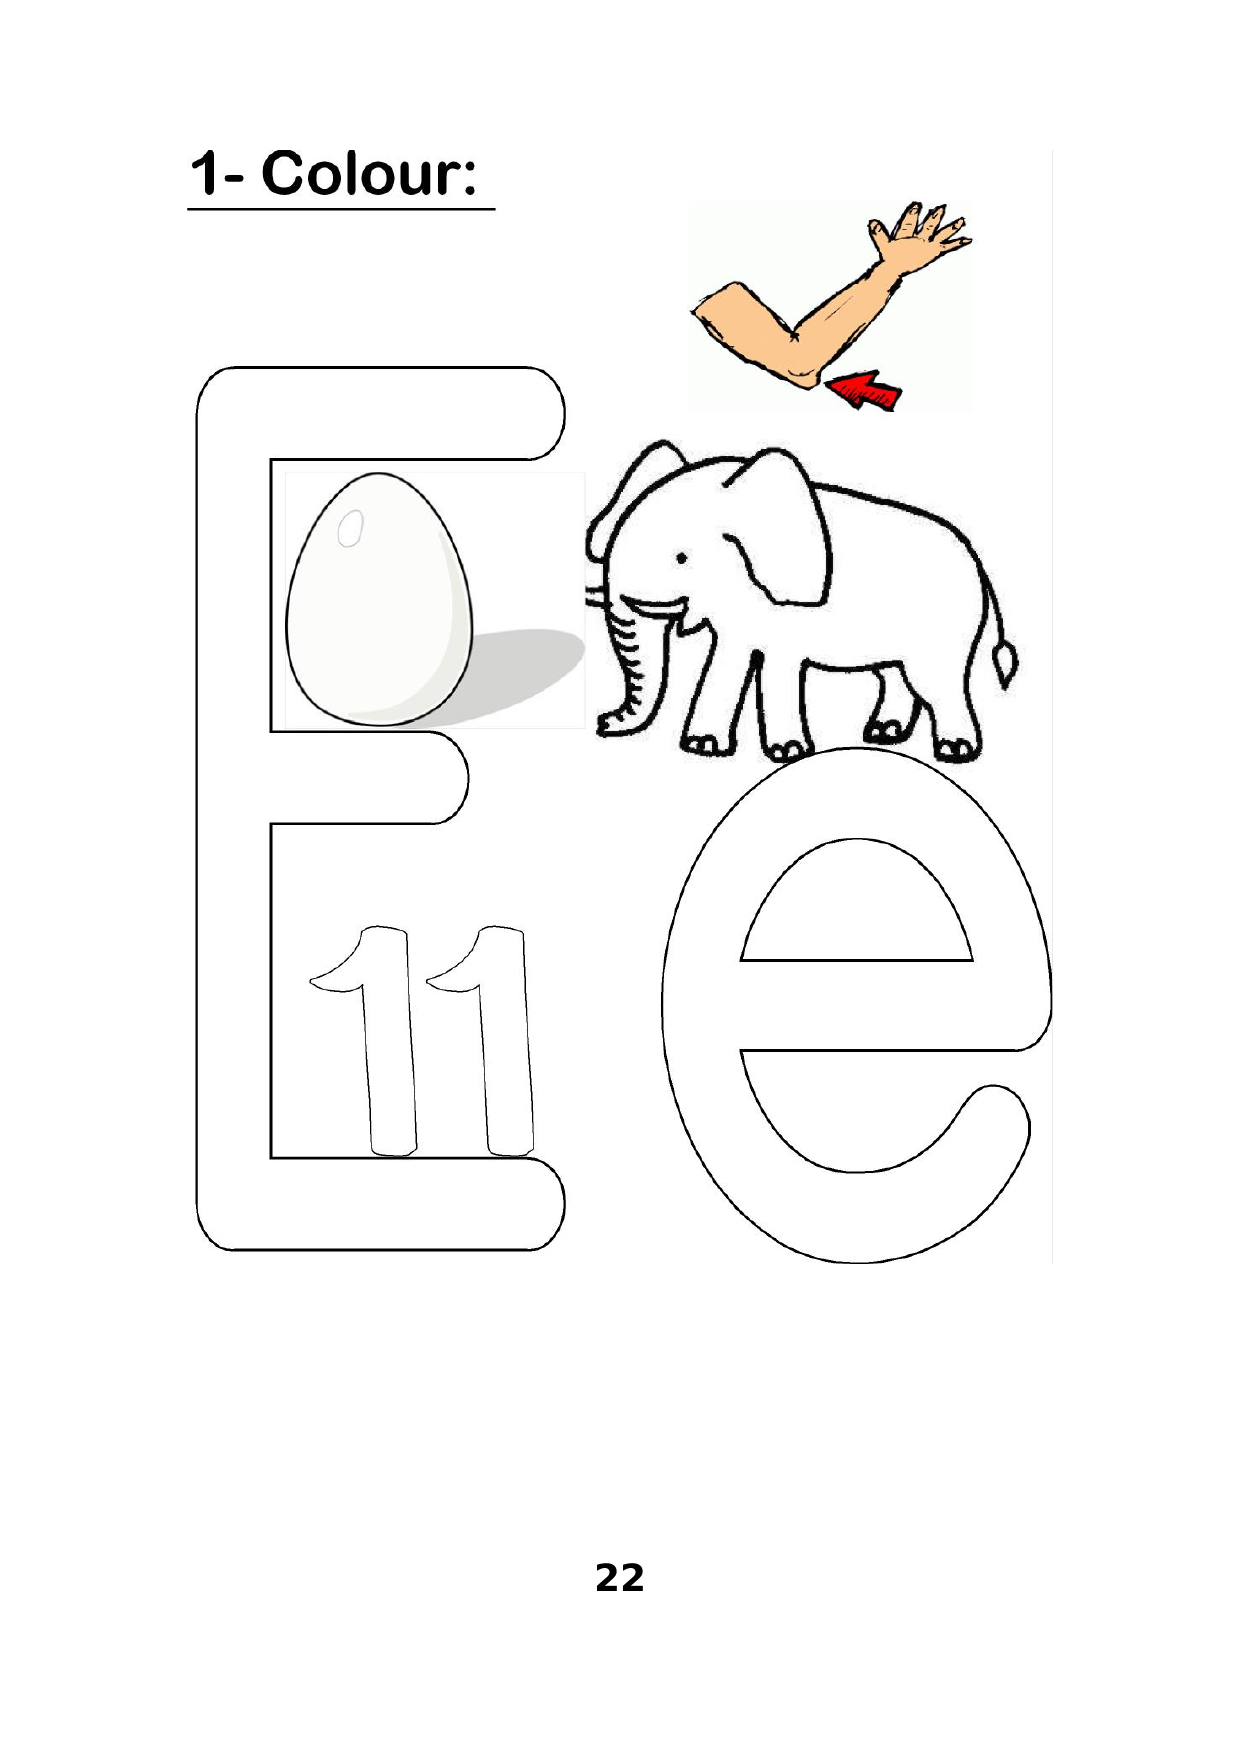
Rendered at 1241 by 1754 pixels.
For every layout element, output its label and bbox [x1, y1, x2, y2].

picture [187, 150, 1053, 1264]
